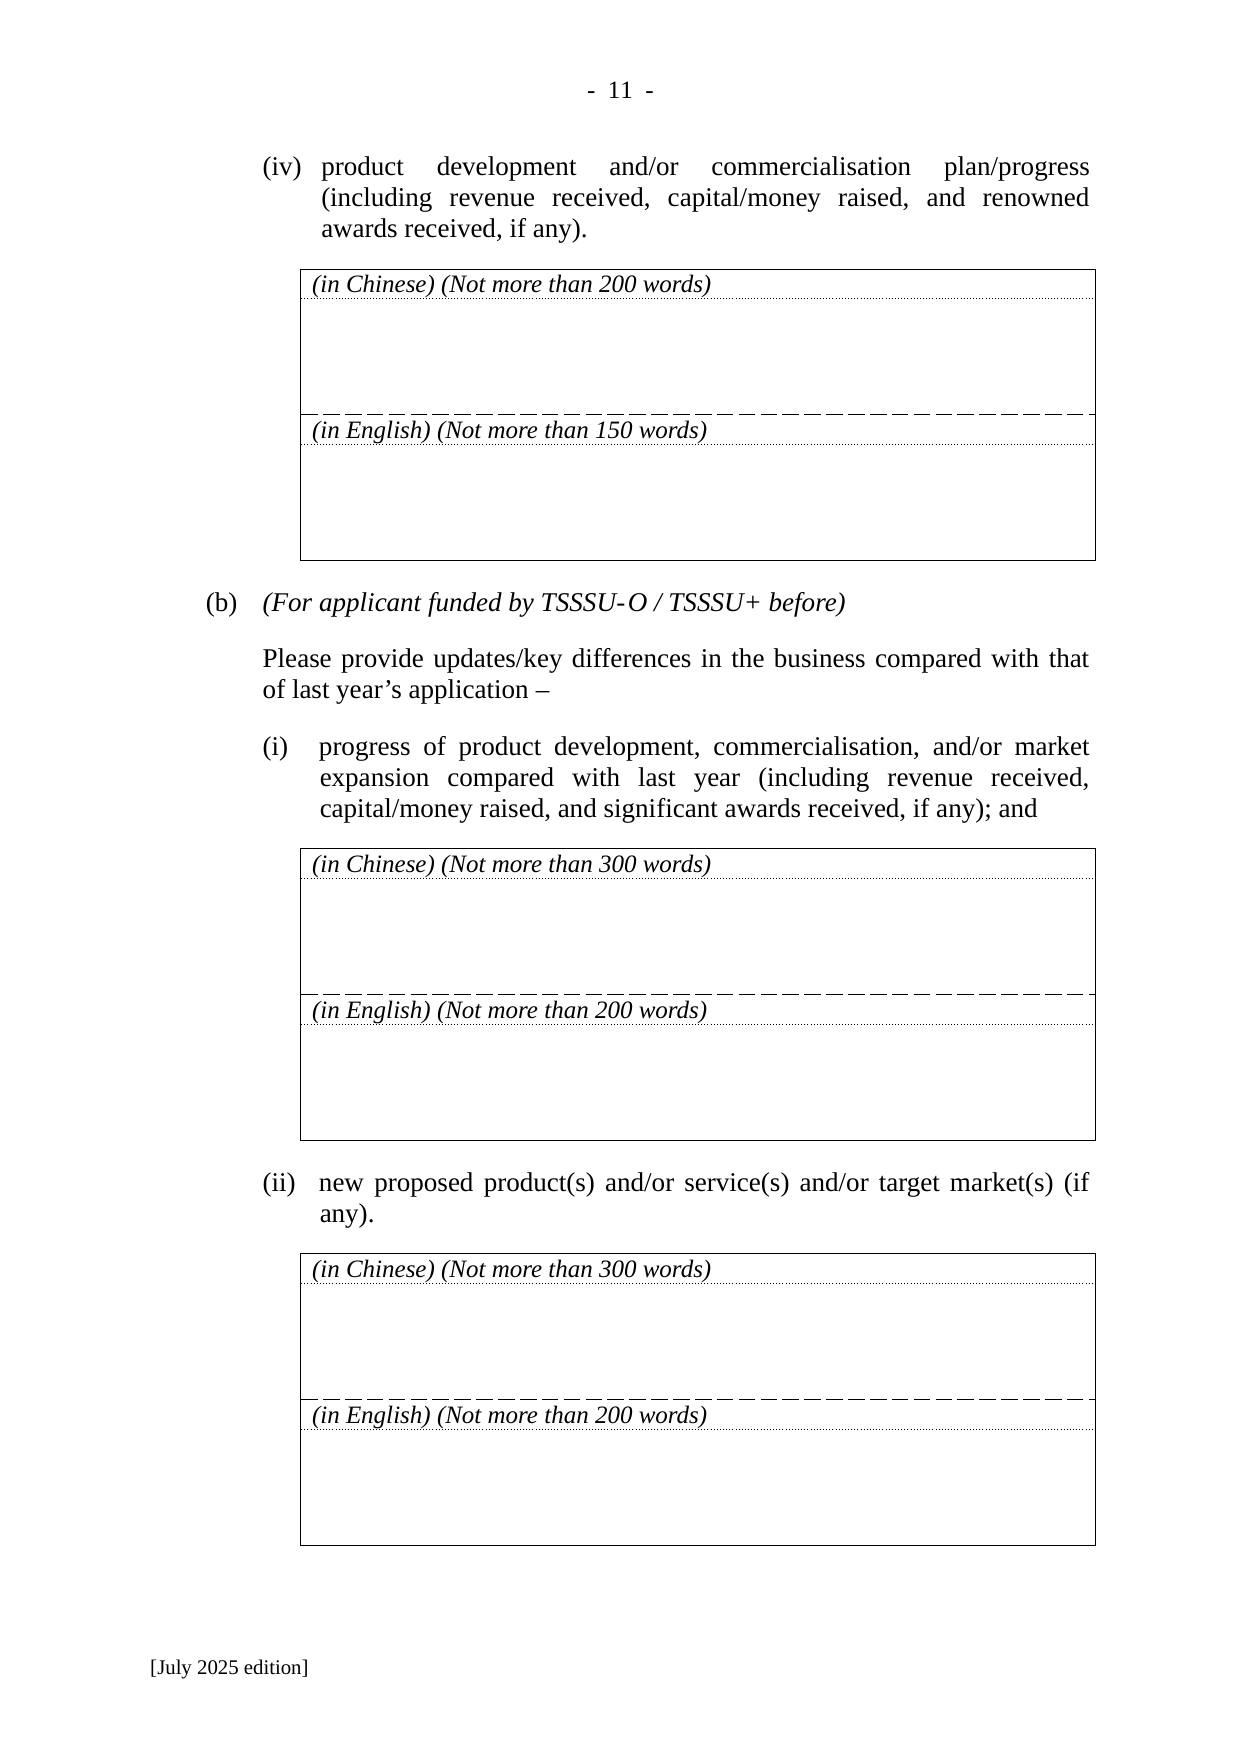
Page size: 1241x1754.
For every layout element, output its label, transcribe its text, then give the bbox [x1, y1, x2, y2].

table_cell [301, 878, 1095, 994]
table_cell (in English) (Not more than 200 words) [301, 994, 1095, 1024]
list product development and/or commercialisation plan/progress (including revenue received, capital/money raised, and renowned awards received, if any). [262, 150, 1090, 243]
table_cell (in English) (Not more than 150 words) [301, 414, 1095, 444]
table_header (in Chinese) (Not more than 300 words) [301, 1254, 1095, 1283]
table_cell [301, 1429, 1095, 1545]
table_cell [301, 1024, 1095, 1140]
text Please provide updates/key differences in the business compared with that of last year’s application – [262, 642, 1090, 704]
table_header (in Chinese) (Not more than 200 words) [301, 270, 1095, 298]
table_cell [301, 298, 1095, 414]
table_cell [301, 1283, 1095, 1399]
list (For applicant funded by TSSSU-O / TSSSU+ before) [206, 586, 1090, 617]
table_header (in Chinese) (Not more than 300 words) [301, 849, 1095, 878]
list new proposed product(s) and/or service(s) and/or target market(s) (if any). [262, 1166, 1090, 1228]
table_cell (in English) (Not more than 200 words) [301, 1399, 1095, 1429]
table_cell [301, 444, 1095, 560]
list progress of product development, commercialisation, and/or market expansion compared with last year (including revenue received, capital/money raised, and significant awards received, if any); and [262, 729, 1090, 823]
